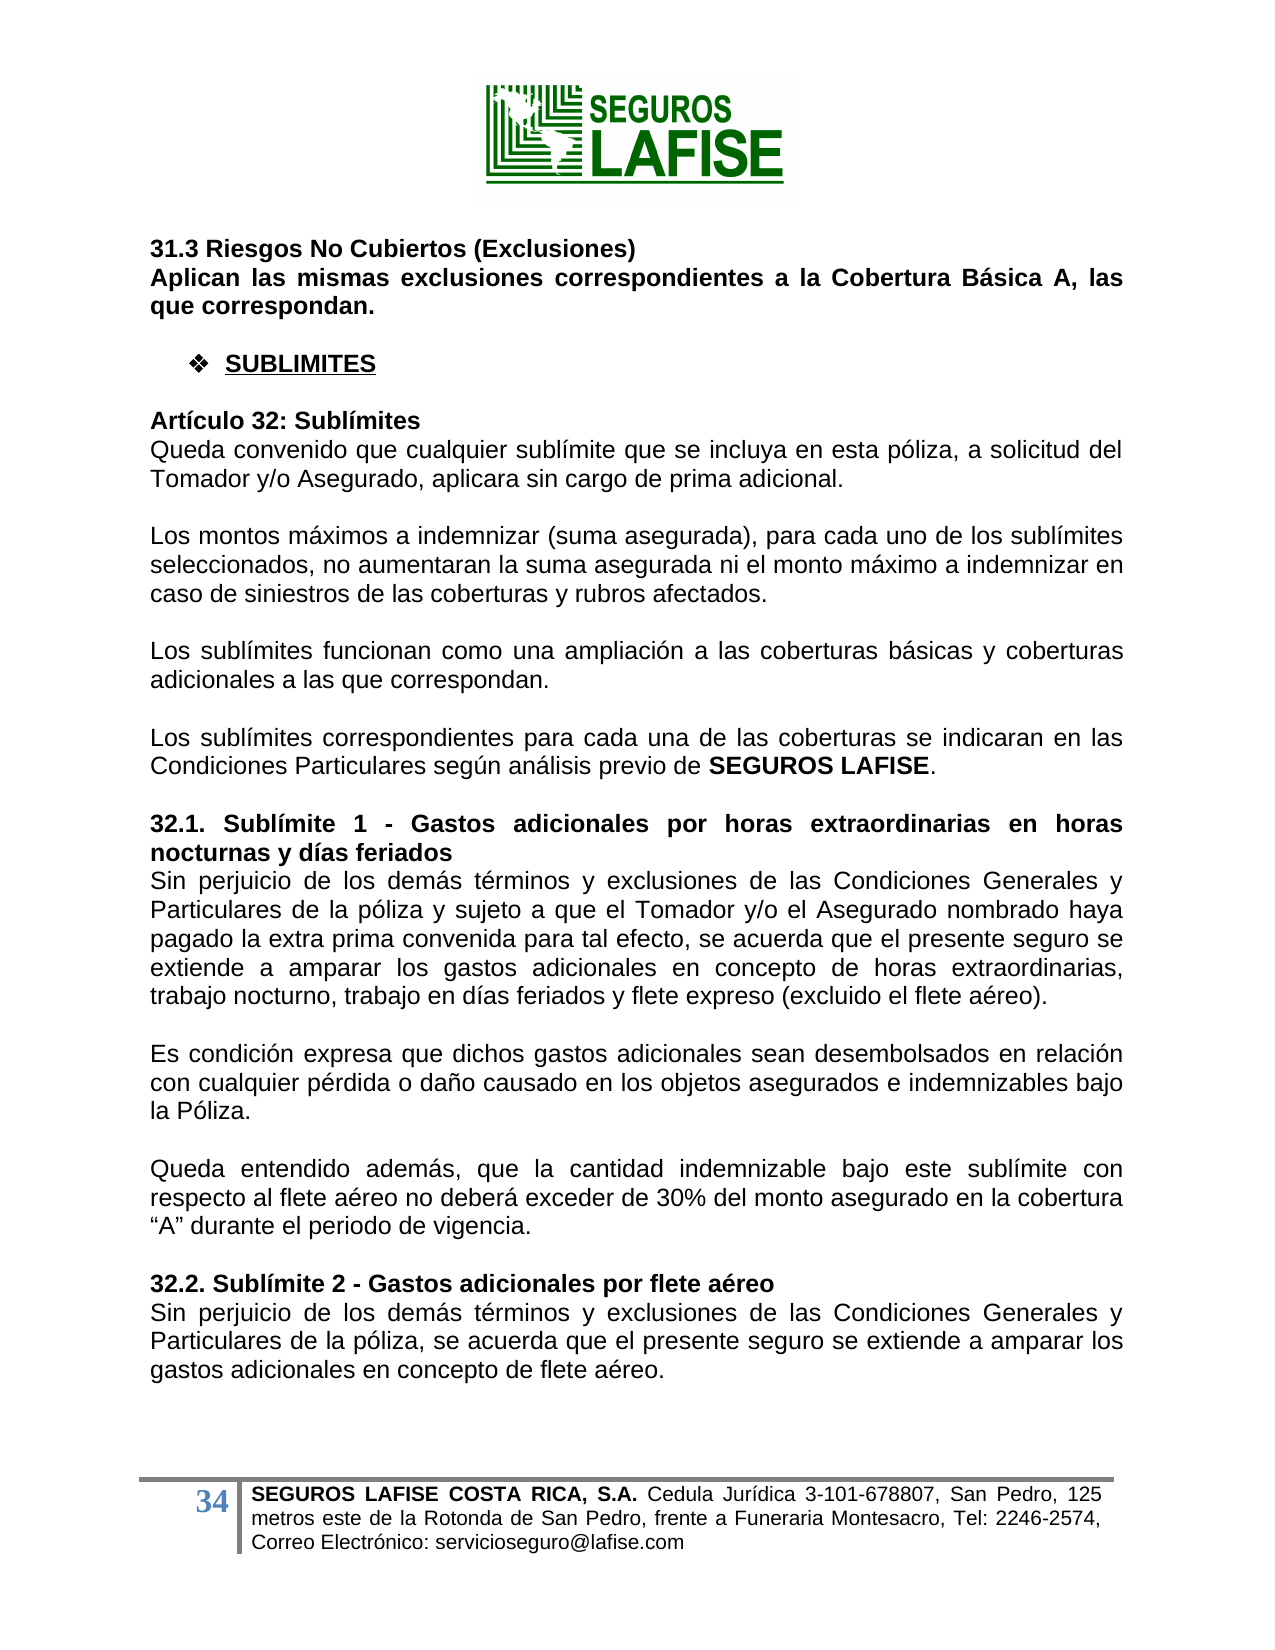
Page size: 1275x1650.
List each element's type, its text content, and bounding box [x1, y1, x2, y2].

text Sin perjuicio de los demás términos y exclusiones de las Condiciones Generales y Particulares de la póliza, se acuerda que el presente seguro se extiende a amparar los gastos adicionales en concepto de flete aéreo. [150, 1298, 1125, 1384]
text Queda convenido que cualquier sublímite que se incluya en esta póliza, a solicitud del Tomador y/o Asegurado, aplicara sin cargo de prima adicional. [150, 435, 1125, 493]
text Aplican las mismas exclusiones correspondientes a la Cobertura Básica A, las que correspondan. [150, 262, 1125, 320]
text Es condición expresa que dichos gastos adicionales sean desembolsados en relación con cualquier pérdida o daño causado en los objetos asegurados e indemnizables bajo la Póliza. [150, 1039, 1125, 1125]
text Artículo 32: Sublímites [150, 406, 1125, 435]
text Los sublímites funcionan como una ampliación a las coberturas básicas y coberturas adicionales a las que correspondan. [150, 636, 1125, 694]
text Queda entendido además, que la cantidad indemnizable bajo este sublímite con respecto al flete aéreo no deberá exceder de 30% del monto asegurado en la cobertura “A” durante el periodo de vigencia. [150, 1154, 1125, 1240]
list 31.3 Riesgos No Cubiertos (Exclusiones) [150, 234, 1125, 262]
text Sin perjuicio de los demás términos y exclusiones de las Condiciones Generales y Particulares de la póliza y sujeto a que el Tomador y/o el Asegurado nombrado haya pagado la extra prima convenida para tal efecto, se acuerda que el presente seguro se extiende a amparar los gastos adicionales en concepto de horas extraordinarias, trabajo nocturno, trabajo en días feriados y flete expreso (excluido el flete aéreo). [150, 866, 1125, 1010]
list SUBLIMITES [187, 349, 1125, 378]
picture [474, 75, 801, 205]
text 32.2. Sublímite 2 - Gastos adicionales por flete aéreo [150, 1269, 1125, 1298]
text Los sublímites correspondientes para cada una de las coberturas se indicaran en las Condiciones Particulares según análisis previo de SEGUROS LAFISE. [150, 723, 1125, 780]
text 32.1. Sublímite 1 - Gastos adicionales por horas extraordinarias en horas nocturnas y días feriados [150, 809, 1125, 866]
text Los montos máximos a indemnizar (suma asegurada), para cada uno de los sublímites seleccionados, no aumentaran la suma asegurada ni el monto máximo a indemnizar en caso de siniestros de las coberturas y rubros afectados. [150, 521, 1125, 608]
